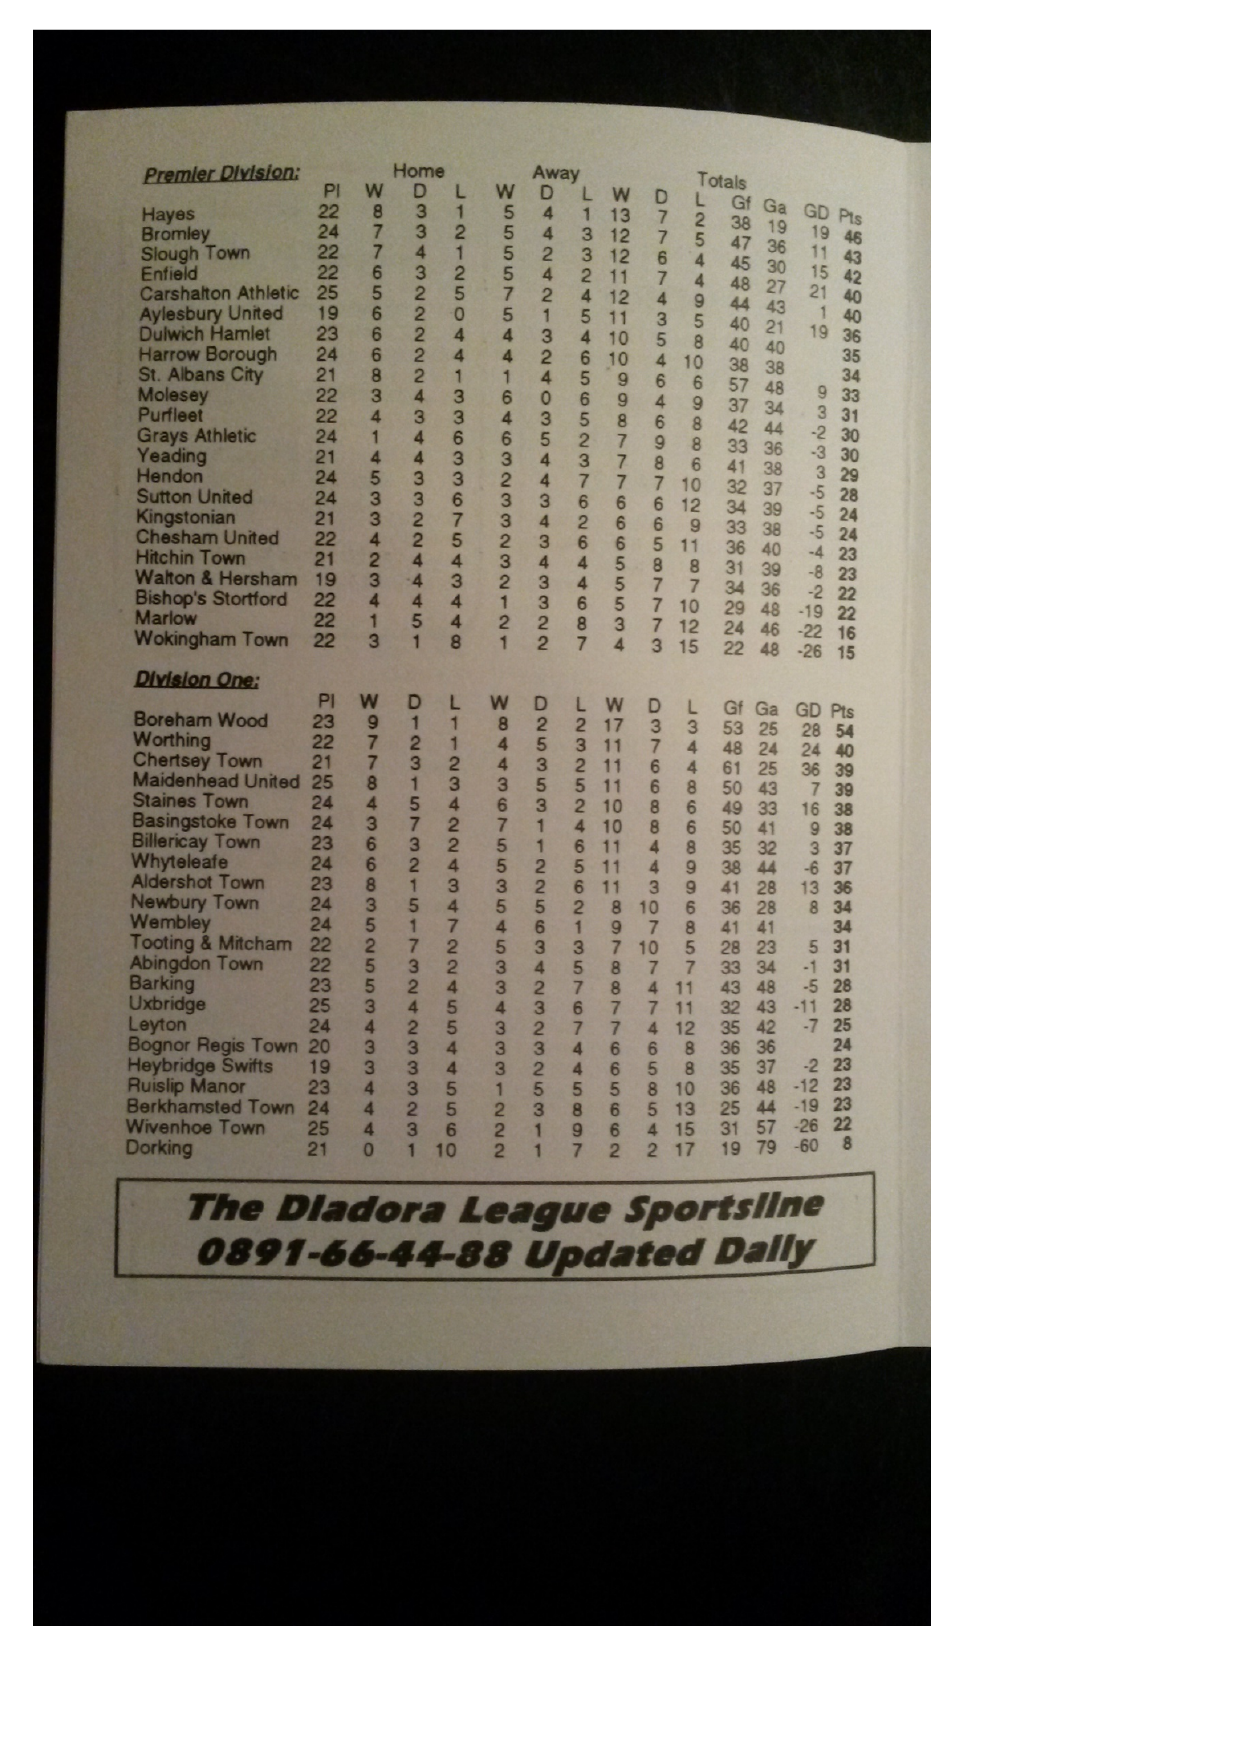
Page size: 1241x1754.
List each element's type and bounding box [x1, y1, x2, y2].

picture [34, 31, 931, 1626]
